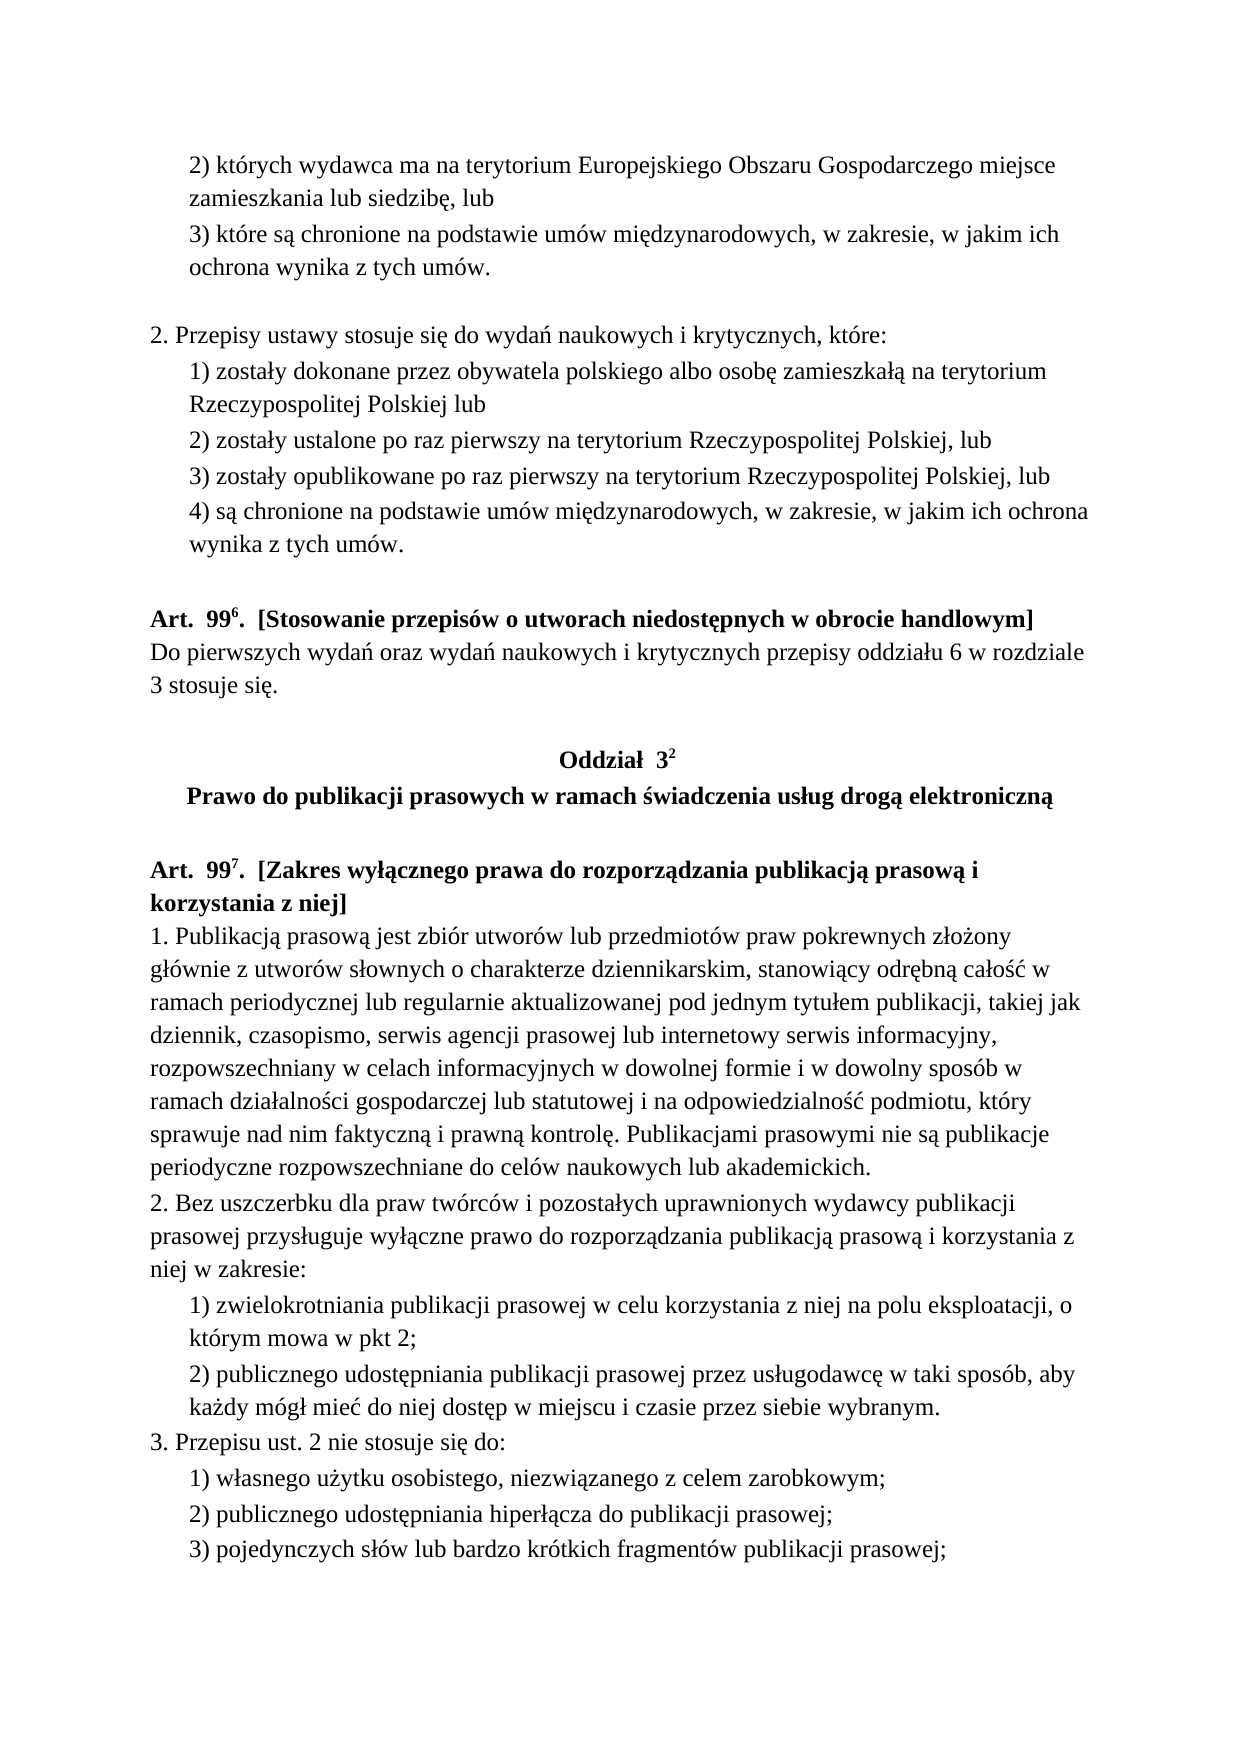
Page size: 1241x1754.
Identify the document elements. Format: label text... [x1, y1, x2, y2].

text Art. 996. [Stosowanie przepisów o utworach niedostępnych w obrocie handlowym] [150, 604, 1090, 633]
text 2) publicznego udostępniania hiperłącza do publikacji prasowej; [189, 1499, 1090, 1528]
text 2. Bez uszczerbku dla praw twórców i pozostałych uprawnionych wydawcy publikacji prasowej przysługuje wyłączne prawo do rozporządzania publikacją prasową i korzystania z niej w zakresie: [150, 1188, 1090, 1283]
text 2) których wydawca ma na terytorium Europejskiego Obszaru Gospodarczego miejsce zamieszkania lub siedzibę, lub [189, 150, 1090, 212]
text 3) które są chronione na podstawie umów międzynarodowych, w zakresie, w jakim ich ochrona wynika z tych umów. [189, 219, 1090, 281]
text 3) pojedynczych słów lub bardzo krótkich fragmentów publikacji prasowej; [189, 1534, 1090, 1563]
text 2) zostały ustalone po raz pierwszy na terytorium Rzeczypospolitej Polskiej, lub [189, 425, 1090, 454]
text 3) zostały opublikowane po raz pierwszy na terytorium Rzeczypospolitej Polskiej, lub [189, 461, 1090, 489]
text Do pierwszych wydań oraz wydań naukowych i krytycznych przepisy oddziału 6 w rozdziale 3 stosuje się. [150, 637, 1090, 699]
text Oddział 32 [150, 745, 1090, 774]
text 3. Przepisu ust. 2 nie stosuje się do: [150, 1427, 1090, 1456]
text 2) publicznego udostępniania publikacji prasowej przez usługodawcę w taki sposób, aby każdy mógł mieć do niej dostęp w miejscu i czasie przez siebie wybranym. [189, 1359, 1090, 1420]
text Art. 997. [Zakres wyłącznego prawa do rozporządzania publikacją prasową i korzystania z niej] [150, 855, 1090, 917]
text 1) zwielokrotniania publikacji prasowej w celu korzystania z niej na polu eksploatacji, o którym mowa w pkt 2; [189, 1290, 1090, 1352]
text Prawo do publikacji prasowych w ramach świadczenia usług drogą elektroniczną [150, 781, 1090, 809]
text 1) zostały dokonane przez obywatela polskiego albo osobę zamieszkałą na terytorium Rzeczypospolitej Polskiej lub [189, 356, 1090, 418]
text 4) są chronione na podstawie umów międzynarodowych, w zakresie, w jakim ich ochrona wynika z tych umów. [189, 496, 1090, 558]
text 2. Przepisy ustawy stosuje się do wydań naukowych i krytycznych, które: [150, 321, 1090, 349]
text 1. Publikacją prasową jest zbiór utworów lub przedmiotów praw pokrewnych złożony głównie z utworów słownych o charakterze dziennikarskim, stanowiący odrębną całość w ramach periodycznej lub regularnie aktualizowanej pod jednym tytułem publikacji, takiej jak dziennik, czasopismo, serwis agencji prasowej lub internetowy serwis informacyjny, rozpowszechniany w celach informacyjnych w dowolnej formie i w dowolny sposób w ramach działalności gospodarczej lub statutowej i na odpowiedzialność podmiotu, który sprawuje nad nim faktyczną i prawną kontrolę. Publikacjami prasowymi nie są publikacje periodyczne rozpowszechniane do celów naukowych lub akademickich. [150, 921, 1090, 1181]
text 1) własnego użytku osobistego, niezwiązanego z celem zarobkowym; [189, 1463, 1090, 1492]
